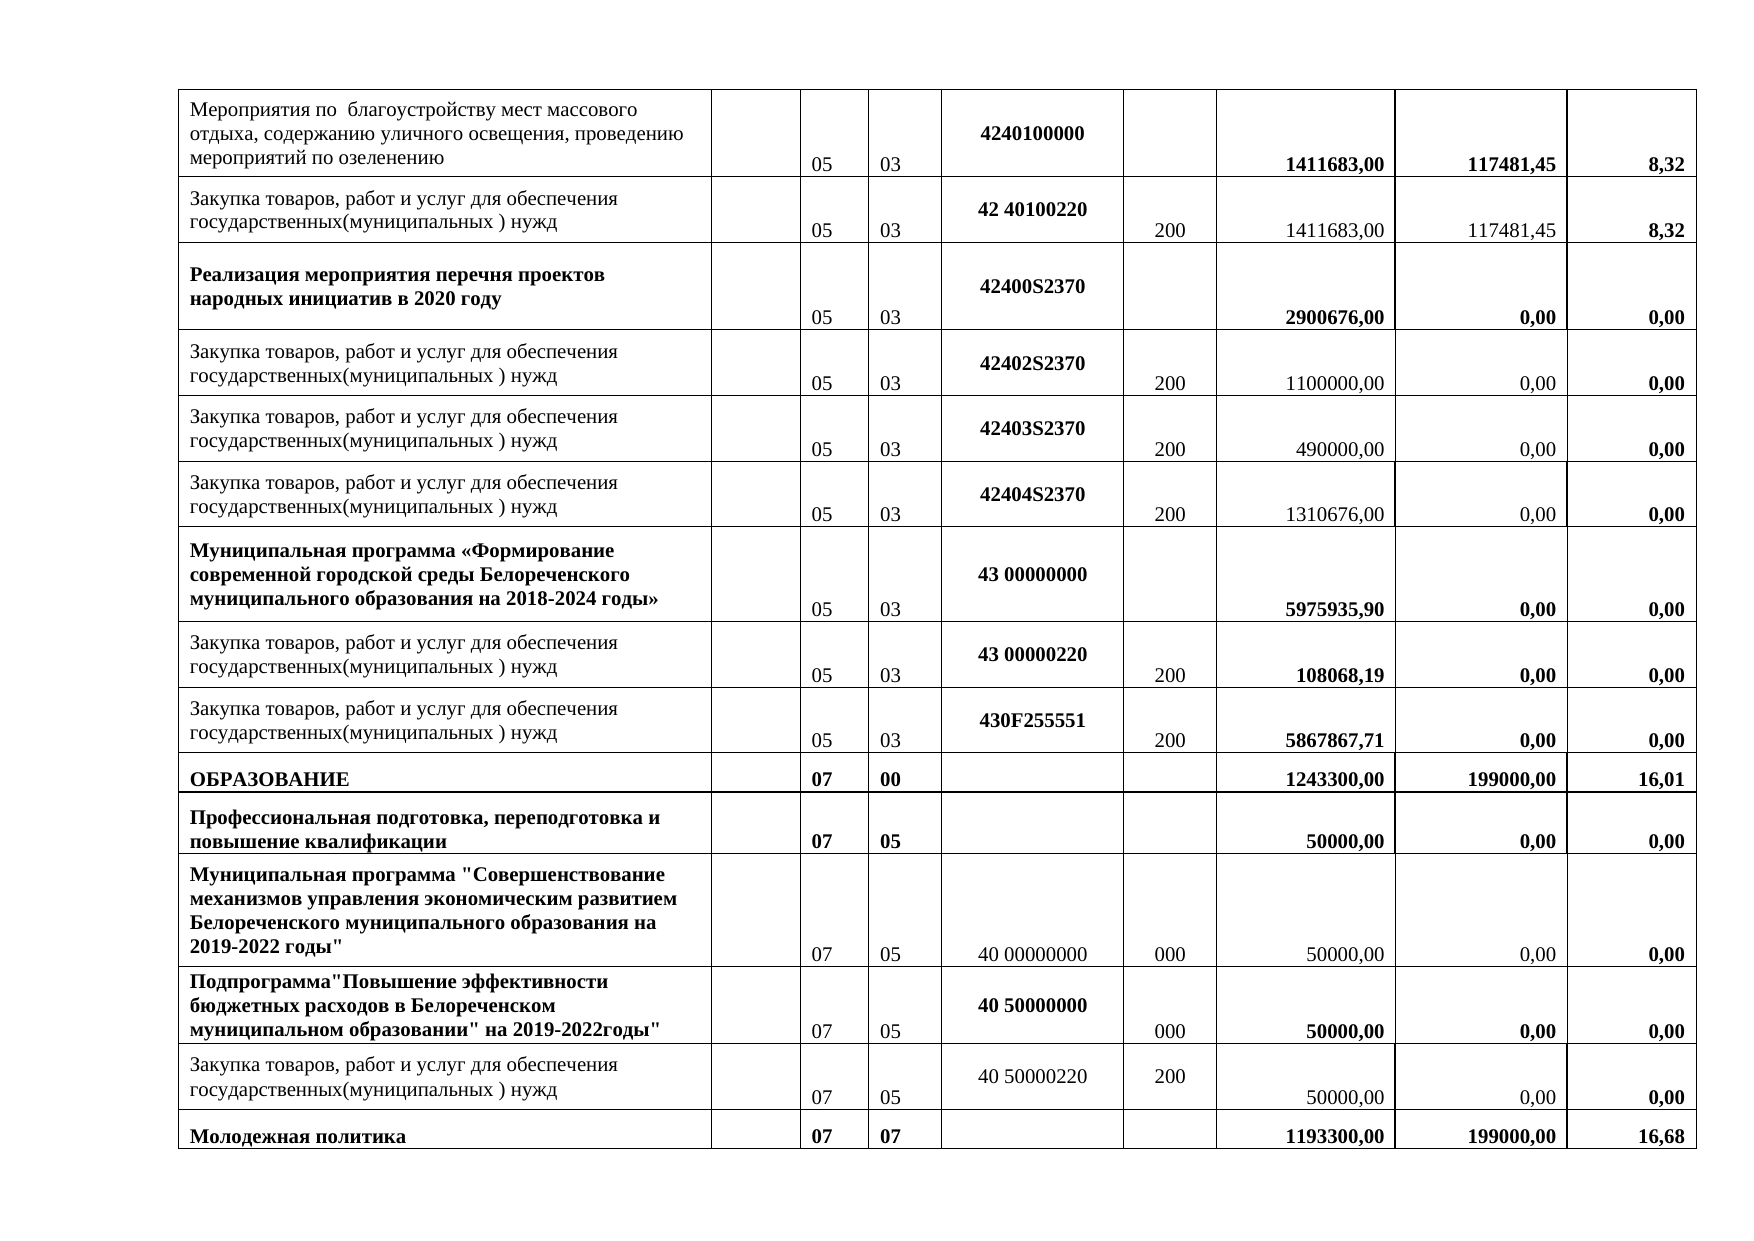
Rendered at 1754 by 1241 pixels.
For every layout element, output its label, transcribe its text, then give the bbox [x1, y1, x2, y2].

table_cell 05 [869, 854, 941, 966]
table_cell 43 00000220 [942, 622, 1123, 687]
table_cell 05 [801, 177, 868, 242]
table_cell [1124, 243, 1216, 329]
table_cell 0,00 [1396, 462, 1566, 526]
table_cell 0,00 [1396, 527, 1567, 621]
table_cell 03 [869, 177, 941, 242]
table_cell 200 [1124, 1044, 1216, 1109]
table_cell 200 [1124, 396, 1216, 461]
table_cell 03 [869, 462, 941, 526]
table_cell 00 [869, 753, 941, 791]
table_cell 03 [869, 90, 941, 176]
table_cell 430F255551 [942, 688, 1123, 752]
table_cell 0,00 [1396, 243, 1566, 329]
table_cell 50000,00 [1217, 854, 1395, 966]
table_cell 43 00000000 [942, 527, 1123, 621]
table_cell 0,00 [1568, 688, 1696, 752]
table_cell 0,00 [1568, 396, 1696, 461]
table_cell 200 [1124, 462, 1216, 526]
table_cell Закупка товаров, работ и услуг для обеспечения государственных(муниципальных ) нужд [179, 330, 711, 395]
table_cell [712, 622, 800, 687]
table_cell Закупка товаров, работ и услуг для обеспечения государственных(муниципальных ) нужд [179, 177, 711, 242]
table_cell 0,00 [1396, 688, 1567, 752]
table_cell 07 [801, 1110, 868, 1148]
table_cell [712, 177, 800, 242]
table_cell 0,00 [1396, 1044, 1566, 1109]
table_cell 40 50000000 [942, 967, 1123, 1043]
table_cell Профессиональная подготовка, переподготовка и повышение квалификации [179, 793, 711, 853]
table_cell [712, 330, 800, 395]
table_cell 0,00 [1568, 793, 1696, 853]
table_cell 117481,45 [1396, 90, 1566, 176]
table_cell 05 [801, 330, 868, 395]
table_cell [942, 753, 1123, 791]
table_cell 07 [801, 753, 868, 791]
table_cell 05 [801, 90, 868, 176]
table_cell 0,00 [1568, 622, 1696, 687]
table_cell [712, 854, 800, 966]
table_cell 490000,00 [1217, 396, 1395, 461]
table_cell 07 [801, 854, 868, 966]
table_cell 40 50000220 [942, 1044, 1123, 1109]
table_cell ОБРАЗОВАНИЕ [179, 753, 711, 791]
table_cell [712, 688, 800, 752]
table_cell [712, 793, 800, 853]
table_cell 42400S2370 [942, 243, 1123, 329]
table_cell 200 [1124, 177, 1216, 242]
table_cell 0,00 [1568, 854, 1696, 966]
table_cell 000 [1124, 967, 1216, 1043]
table_cell 0,00 [1396, 793, 1566, 853]
table_cell 0,00 [1568, 243, 1696, 329]
table_cell 07 [801, 1044, 868, 1109]
table_cell Закупка товаров, работ и услуг для обеспечения государственных(муниципальных ) нужд [179, 462, 711, 526]
table_cell 03 [869, 622, 941, 687]
table_cell 16,01 [1568, 753, 1696, 791]
table_cell 199000,00 [1396, 1110, 1566, 1148]
table_cell 42 40100220 [942, 177, 1123, 242]
table_cell 05 [801, 688, 868, 752]
table_cell Муниципальная программа "Совершенствование механизмов управления экономическим развитием Белореченского муниципального образования на 2019-2022 годы" [179, 854, 711, 966]
table_cell [712, 90, 800, 176]
table_cell 200 [1124, 330, 1216, 395]
table_cell 50000,00 [1217, 1044, 1394, 1109]
table_cell [1124, 793, 1216, 853]
table_cell 117481,45 [1396, 177, 1566, 242]
table_cell 1310676,00 [1217, 462, 1394, 526]
table_cell 0,00 [1568, 967, 1696, 1043]
table_cell 200 [1124, 688, 1216, 752]
table_cell [712, 967, 800, 1043]
table_cell 5975935,90 [1217, 527, 1395, 621]
table_cell Закупка товаров, работ и услуг для обеспечения государственных(муниципальных ) нужд [179, 688, 711, 752]
table_cell 05 [801, 396, 868, 461]
table_cell 42403S2370 [942, 396, 1123, 461]
table_cell [712, 1110, 800, 1148]
table_cell 40 00000000 [942, 854, 1123, 966]
table_cell 1193300,00 [1217, 1110, 1394, 1148]
table_cell 0,00 [1396, 967, 1567, 1043]
table_cell 0,00 [1568, 527, 1696, 621]
table_cell [1124, 527, 1216, 621]
table_cell 03 [869, 527, 941, 621]
table_cell Молодежная политика [179, 1110, 711, 1148]
table_cell 05 [801, 527, 868, 621]
table_cell 0,00 [1568, 462, 1696, 526]
table_cell 07 [801, 967, 868, 1043]
table_cell 07 [801, 793, 868, 853]
table_cell 0,00 [1396, 622, 1567, 687]
table_cell 03 [869, 688, 941, 752]
table_cell 1411683,00 [1217, 90, 1394, 176]
table_cell 05 [801, 622, 868, 687]
table_cell [1124, 90, 1216, 176]
table_cell 1411683,00 [1217, 177, 1394, 242]
table_cell 000 [1124, 854, 1216, 966]
table_cell [712, 753, 800, 791]
table_cell 50000,00 [1217, 793, 1394, 853]
table_cell 4240100000 [942, 90, 1123, 176]
table_cell 07 [869, 1110, 941, 1148]
table_cell Реализация мероприятия перечня проектов народных инициатив в 2020 году [179, 243, 711, 329]
table_cell 0,00 [1568, 330, 1696, 395]
table_cell [712, 527, 800, 621]
table_cell 05 [869, 793, 941, 853]
table_cell 199000,00 [1396, 753, 1566, 791]
table_cell [1124, 1110, 1216, 1148]
table_cell 0,00 [1568, 1044, 1696, 1109]
table_cell Подпрограмма"Повышение эффективности бюджетных расходов в Белореченском муниципальном образовании" на 2019-2022годы" [179, 967, 711, 1043]
table_cell 05 [801, 462, 868, 526]
table_cell 0,00 [1396, 396, 1567, 461]
table_cell 05 [801, 243, 868, 329]
table_cell 42404S2370 [942, 462, 1123, 526]
table_cell Закупка товаров, работ и услуг для обеспечения государственных(муниципальных ) нужд [179, 1044, 711, 1109]
table_cell 2900676,00 [1217, 243, 1394, 329]
table_cell 8,32 [1568, 177, 1696, 242]
table_cell 03 [869, 243, 941, 329]
table_cell 03 [869, 396, 941, 461]
table_cell [712, 462, 800, 526]
table_cell [712, 396, 800, 461]
table_cell 1243300,00 [1217, 753, 1394, 791]
table_cell 0,00 [1396, 854, 1567, 966]
table_cell [712, 1044, 800, 1109]
table_cell 50000,00 [1217, 967, 1395, 1043]
table_cell 16,68 [1568, 1110, 1696, 1148]
table_cell Закупка товаров, работ и услуг для обеспечения государственных(муниципальных ) нужд [179, 622, 711, 687]
table_cell 200 [1124, 622, 1216, 687]
table_cell [712, 243, 800, 329]
table_cell 05 [869, 1044, 941, 1109]
table_cell [942, 793, 1123, 853]
table_cell 03 [869, 330, 941, 395]
table_cell 05 [869, 967, 941, 1043]
table_cell Мероприятия по благоустройству мест массового отдыха, содержанию уличного освещения, проведению мероприятий по озеленению [179, 90, 711, 176]
table_cell 42402S2370 [942, 330, 1123, 395]
table_cell Закупка товаров, работ и услуг для обеспечения государственных(муниципальных ) нужд [179, 396, 711, 461]
table_cell 0,00 [1396, 330, 1567, 395]
table_cell 5867867,71 [1217, 688, 1395, 752]
table_cell Муниципальная программа «Формирование современной городской среды Белореченского муниципального образования на 2018-2024 годы» [179, 527, 711, 621]
table_cell 108068,19 [1217, 622, 1395, 687]
table_cell 1100000,00 [1217, 330, 1395, 395]
table_cell [1124, 753, 1216, 791]
table_cell 8,32 [1568, 90, 1696, 176]
table_cell [942, 1110, 1123, 1148]
